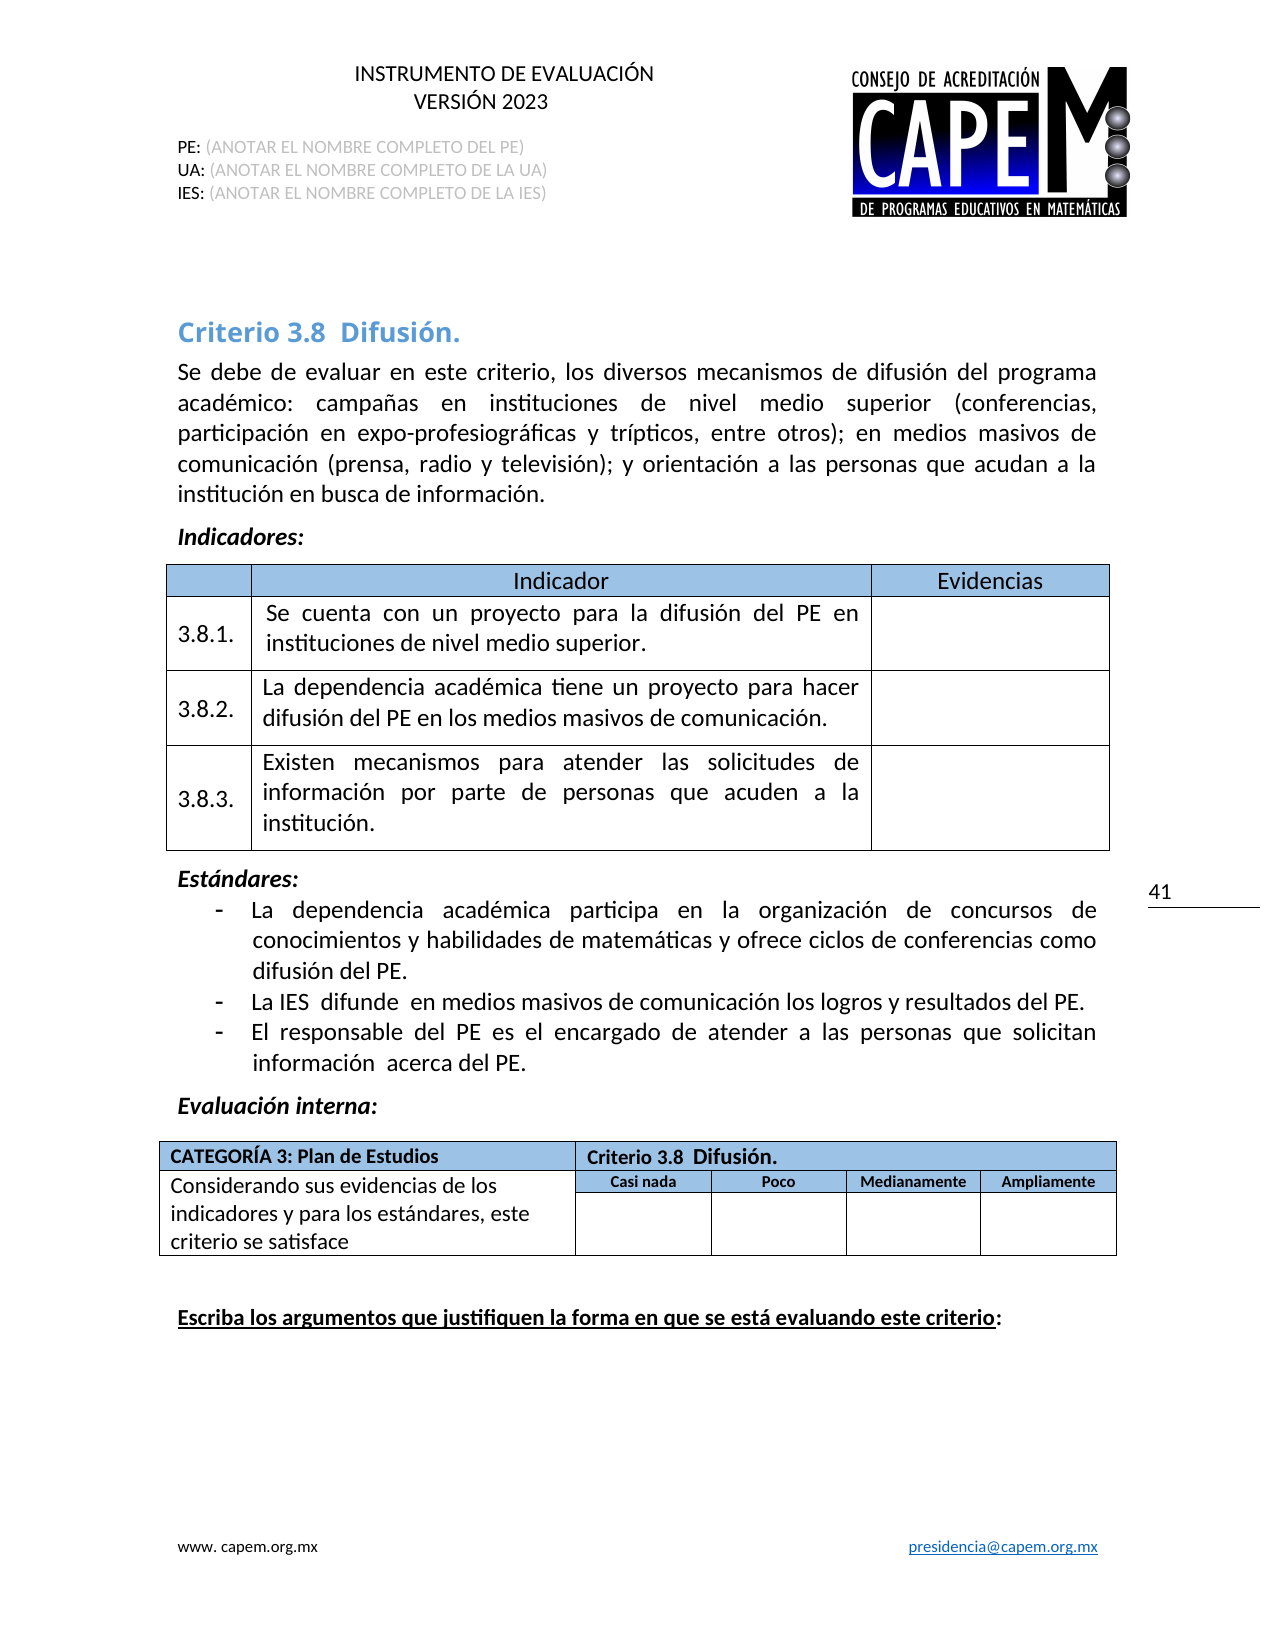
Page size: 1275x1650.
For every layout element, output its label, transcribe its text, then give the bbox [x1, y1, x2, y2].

subtitle Criterio 3.8 Difusión. [177, 314, 1098, 351]
table_cell 3.8.3. [167, 746, 251, 850]
table_header Indicador [252, 565, 871, 596]
table_cell 3.8.1. [167, 597, 251, 670]
table_cell La dependencia académica tiene un proyecto para hacer difusión del PE en los medios masivos de comunicación. [252, 671, 871, 745]
list El responsable del PE es el encargado de atender a las personas que solicitan información acerca del PE. [215, 1016, 1098, 1077]
table_cell [981, 1193, 1116, 1255]
text Estándares: [177, 864, 1098, 894]
table_cell Existen mecanismos para atender las solicitudes de información por parte de personas que acuden a la institución. [252, 746, 871, 850]
table_cell Se cuenta con un proyecto para la difusión del PE en instituciones de nivel medio superior. [252, 597, 871, 670]
text Escriba los argumentos que justifiquen la forma en que se está evaluando este criterio: [177, 1303, 1098, 1331]
table_header Evidencias [872, 565, 1109, 596]
table_cell Ampliamente [981, 1171, 1116, 1192]
text Se debe de evaluar en este criterio, los diversos mecanismos de difusión del programa académico: campañas en instituciones de nivel medio superior (conferencias, participación en expo-profesiográficas y trípticos, entre otros); en medios masivos de comunicación (prensa, radio y televisión); y orientación a las personas que acudan a la institución en busca de información. [177, 356, 1098, 509]
text Evaluación interna: [177, 1090, 1098, 1120]
list La dependencia académica participa en la organización de concursos de conocimientos y habilidades de matemáticas y ofrece ciclos de conferencias como difusión del PE. [215, 894, 1098, 986]
table_cell Poco [712, 1171, 846, 1192]
table_cell [872, 597, 1109, 670]
table_header Criterio 3.8 Difusión. [576, 1142, 1116, 1170]
list La IES difunde en medios masivos de comunicación los logros y resultados del PE. [215, 986, 1098, 1016]
picture [852, 67, 1131, 217]
table_cell [576, 1193, 711, 1255]
table_cell Casi nada [576, 1171, 711, 1192]
table_cell 3.8.2. [167, 671, 251, 745]
table_header [167, 565, 251, 596]
table_cell [872, 746, 1109, 850]
text Indicadores: [177, 521, 1098, 552]
table_cell [847, 1193, 980, 1255]
table_cell Considerando sus evidencias de los indicadores y para los estándares, este criterio se satisface [160, 1171, 575, 1255]
table_cell [712, 1193, 846, 1255]
table_cell [872, 671, 1109, 745]
table_header CATEGORÍA 3: Plan de Estudios [160, 1142, 575, 1170]
table_cell Medianamente [847, 1171, 980, 1192]
